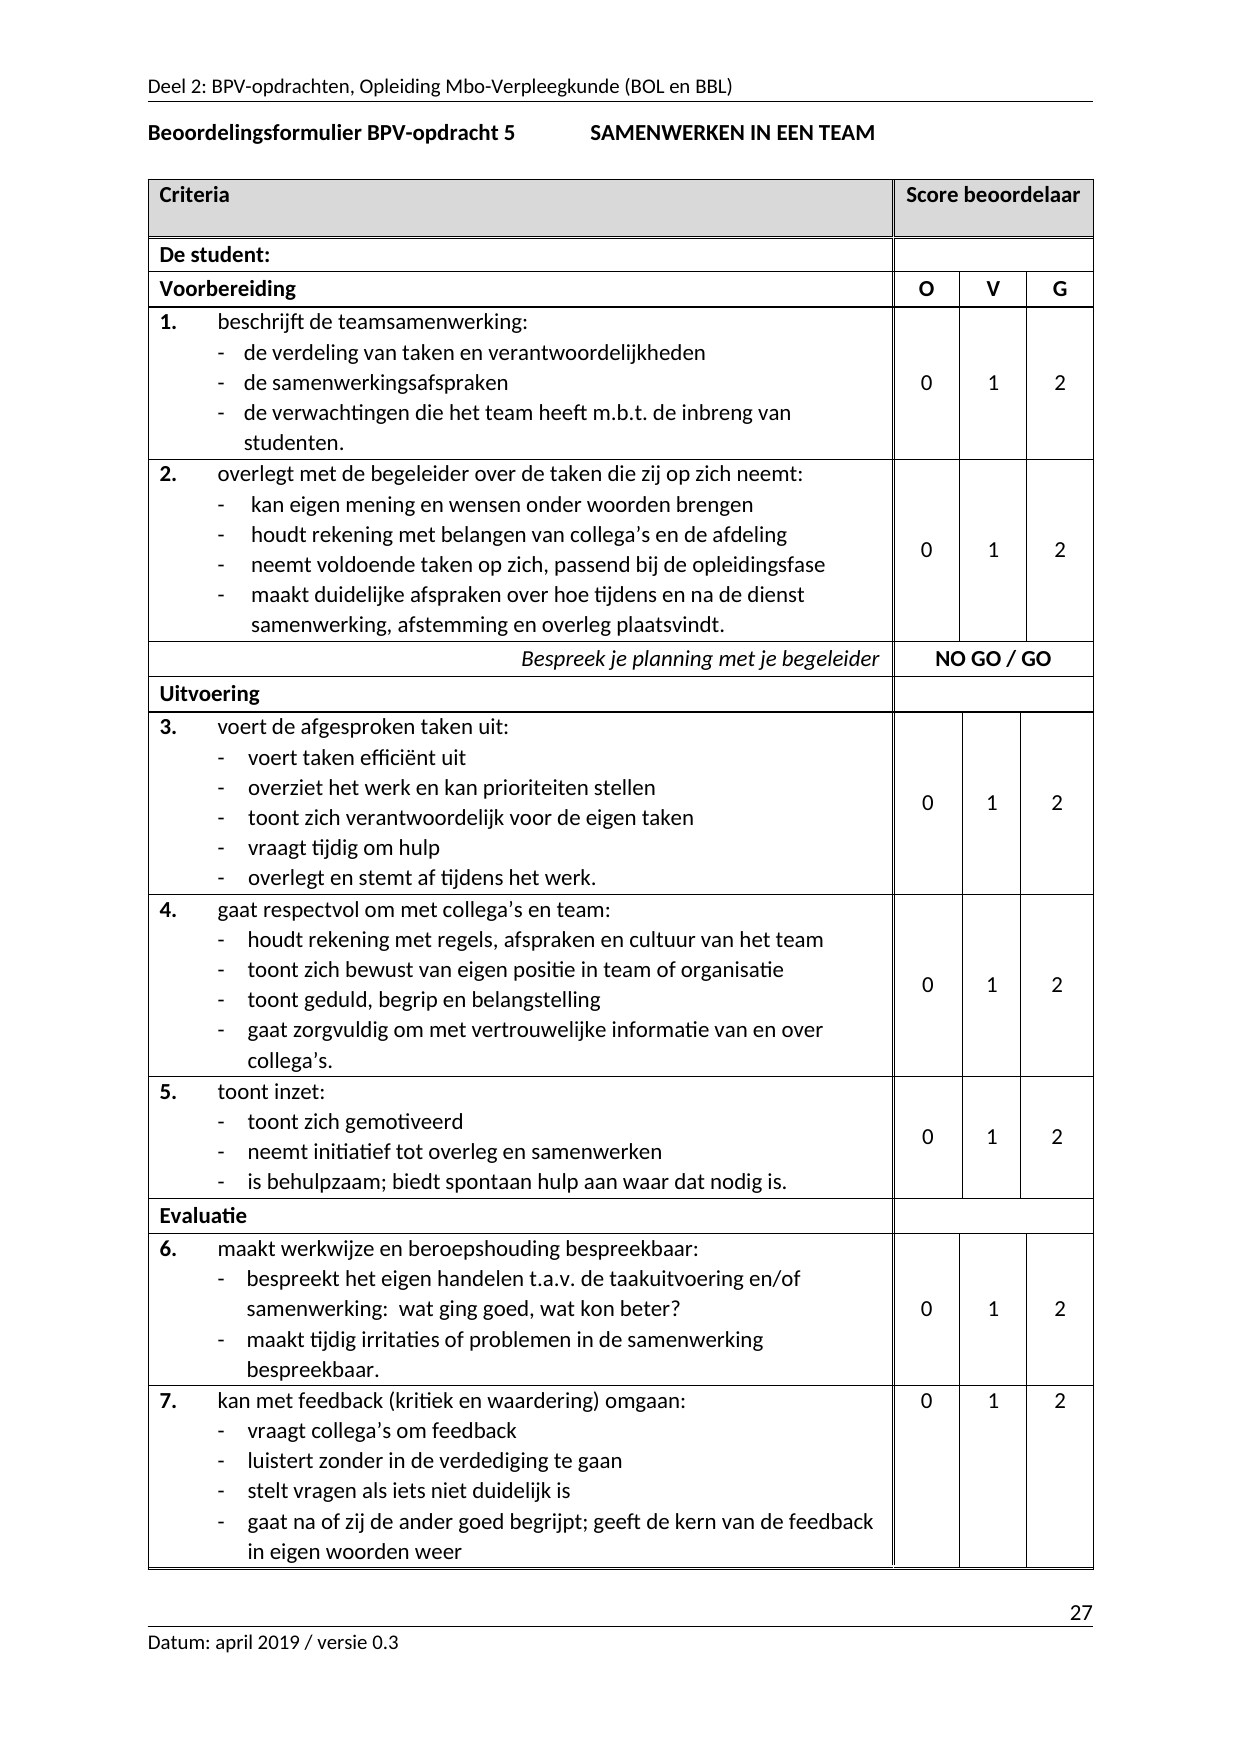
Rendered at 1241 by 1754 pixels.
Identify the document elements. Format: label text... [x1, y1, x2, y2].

table_cell 7. [149, 1386, 206, 1567]
table_cell [895, 677, 1093, 711]
table_cell toont inzet: - toont zich gemotiveerd - neemt initiatief tot overleg en samenwerken - is behulpzaam; biedt spontaan hulp aan waar dat nodig is. [206, 1077, 892, 1198]
table_cell 2 [1027, 1234, 1093, 1385]
table_cell De student: [149, 239, 892, 271]
table_cell [895, 239, 1093, 271]
table_cell 1 [960, 1234, 1026, 1385]
table_cell 1. [149, 308, 206, 458]
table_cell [206, 1386, 893, 1567]
table_cell V [960, 272, 1026, 306]
table_cell 1 [963, 895, 1020, 1076]
table_cell 2 [1021, 895, 1093, 1076]
table_cell 1 [960, 308, 1026, 458]
table_cell 0 [895, 895, 962, 1076]
table_header Criteria [149, 180, 892, 236]
table_cell NO GO / GO [895, 642, 1093, 676]
table_cell 2 [1027, 308, 1093, 458]
table_cell 1 [960, 1386, 1026, 1567]
table_cell O [895, 272, 959, 306]
table_cell 1 [963, 713, 1020, 894]
table_cell voert de afgesproken taken uit: - voert taken efficiënt uit - overziet het werk en kan prioriteiten stellen - toont zich verantwoordelijk voor de eigen taken - vraagt tijdig om hulp - overlegt en stemt af tijdens het werk. [206, 713, 892, 894]
table_cell 0 [895, 1234, 959, 1385]
table_cell 0 [895, 713, 962, 894]
text Beoordelingsformulier BPV-opdracht 5 SAMENWERKEN IN EEN TEAM [148, 118, 1093, 146]
table_cell 6. [149, 1234, 206, 1385]
table_cell 4. [149, 895, 206, 1076]
table_cell 0 [893, 1386, 959, 1567]
table_cell 1 [960, 460, 1026, 641]
table_cell 2 [1027, 1386, 1093, 1567]
table_cell overlegt met de begeleider over de taken die zij op zich neemt: - kan eigen mening en wensen onder woorden brengen - houdt rekening met belangen van collega’s en de afdeling - neemt voldoende taken op zich, passend bij de opleidingsfase - maakt duidelijke afspraken over hoe tijdens en na de dienst samenwerking, afstemming en overleg plaatsvindt. [206, 460, 892, 641]
table_cell 0 [895, 460, 959, 641]
table_cell Voorbereiding [149, 272, 892, 306]
table_cell 2 [1021, 713, 1093, 894]
table_cell G [1027, 272, 1093, 306]
table_cell 2 [1027, 460, 1093, 641]
table_cell [895, 1199, 1093, 1233]
table_cell 2 [1021, 1077, 1093, 1198]
table_cell 1 [963, 1077, 1020, 1198]
table_cell [149, 642, 206, 676]
table_cell beschrijft de teamsamenwerking: - de verdeling van taken en verantwoordelijkheden - de samenwerkingsafspraken - de verwachtingen die het team heeft m.b.t. de inbreng van studenten. [206, 308, 892, 458]
table_cell 0 [895, 1077, 962, 1198]
table_cell maakt werkwijze en beroepshouding bespreekbaar: - bespreekt het eigen handelen t.a.v. de taakuitvoering en/of samenwerking: wat ging goed, wat kon beter? - maakt tijdig irritaties of problemen in de samenwerking bespreekbaar. [206, 1234, 892, 1385]
table_cell 3. [149, 713, 206, 894]
table_cell Uitvoering [149, 677, 892, 711]
table_cell gaat respectvol om met collega’s en team: - houdt rekening met regels, afspraken en cultuur van het team - toont zich bewust van eigen positie in team of organisatie - toont geduld, begrip en belangstelling - gaat zorgvuldig om met vertrouwelijke informatie van en over collega’s. [206, 895, 892, 1076]
table_cell Evaluatie [149, 1199, 892, 1233]
table_cell Bespreek je planning met je begeleider [206, 642, 892, 676]
table_cell 2. [149, 460, 206, 641]
table_cell 0 [895, 308, 959, 458]
table_header Score beoordelaar [895, 180, 1093, 236]
table_cell 5. [149, 1077, 206, 1198]
